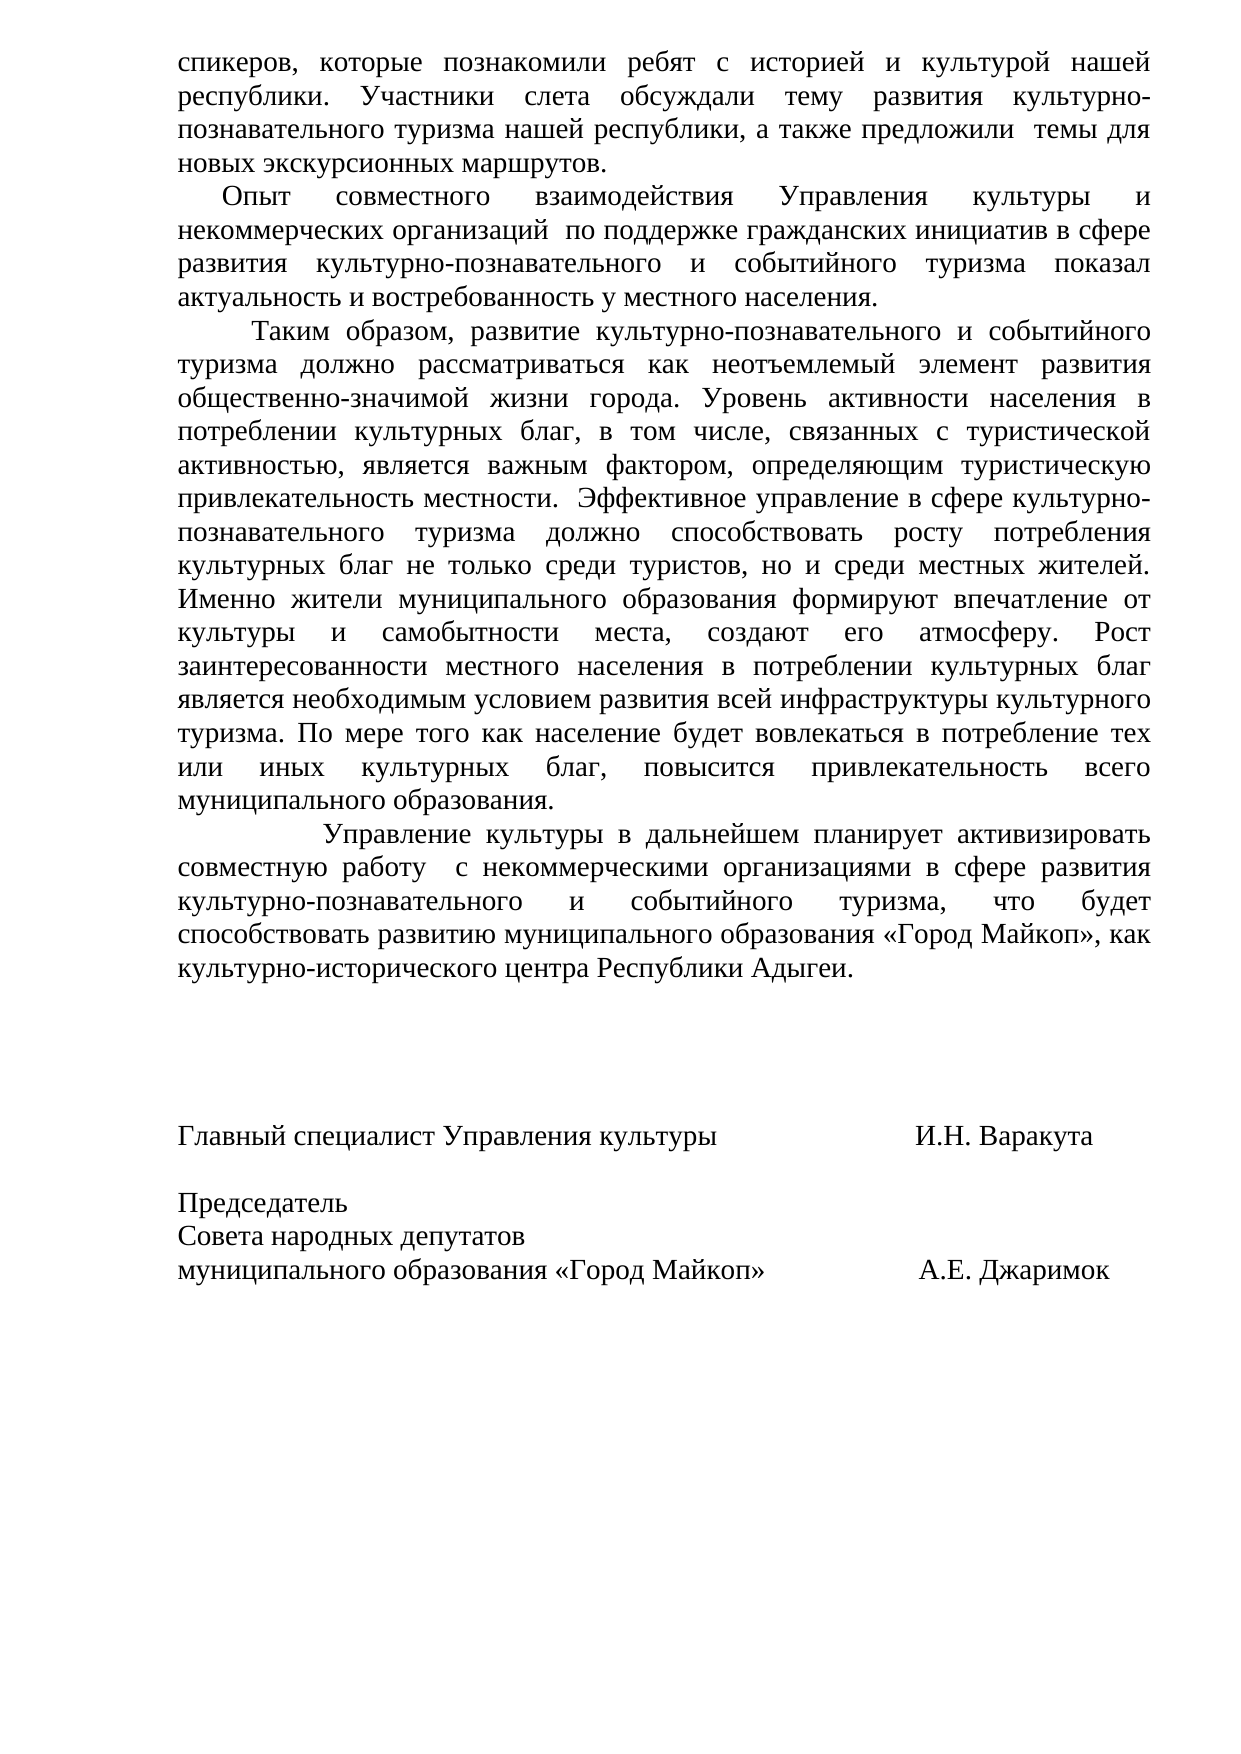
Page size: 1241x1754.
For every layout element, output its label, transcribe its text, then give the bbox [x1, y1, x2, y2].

text Председатель [177, 1185, 1152, 1218]
text Опыт совместного взаимодействия Управления культуры и некоммерческих организаций по поддержке гражданских инициатив в сфере развития культурно-познавательного и событийного туризма показал актуальность и востребованность у местного населения. [177, 178, 1152, 313]
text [177, 44, 1152, 178]
text Главный специалист Управления культуры И.Н. Варакута [177, 1118, 1152, 1151]
text Таким образом, развитие культурно-познавательного и событийного туризма должно рассматриваться как неотъемлемый элемент развития общественно-значимой жизни города. Уровень активности населения в потреблении культурных благ, в том числе, связанных с туристической активностью, является важным фактором, определяющим туристическую привлекательность местности. Эффективное управление в сфере культурно-познавательного туризма должно способствовать росту потребления культурных благ не только среди туристов, но и среди местных жителей. Именно жители муниципального образования формируют впечатление от культуры и самобытности места, создают его атмосферу. Рост заинтересованности местного населения в потреблении культурных благ является необходимым условием развития всей инфраструктуры культурного туризма. По мере того как население будет вовлекаться в потребление тех или иных культурных благ, повысится привлекательность всего муниципального образования. [177, 313, 1152, 816]
text муниципального образования «Город Майкоп» А.Е. Джаримок [177, 1252, 1152, 1285]
text Управление культуры в дальнейшем планирует активизировать совместную работу с некоммерческими организациями в сфере развития культурно-познавательного и событийного туризма, что будет способствовать развитию муниципального образования «Город Майкоп», как культурно-исторического центра Республики Адыгеи. [177, 816, 1152, 983]
text Совета народных депутатов [177, 1218, 1152, 1252]
